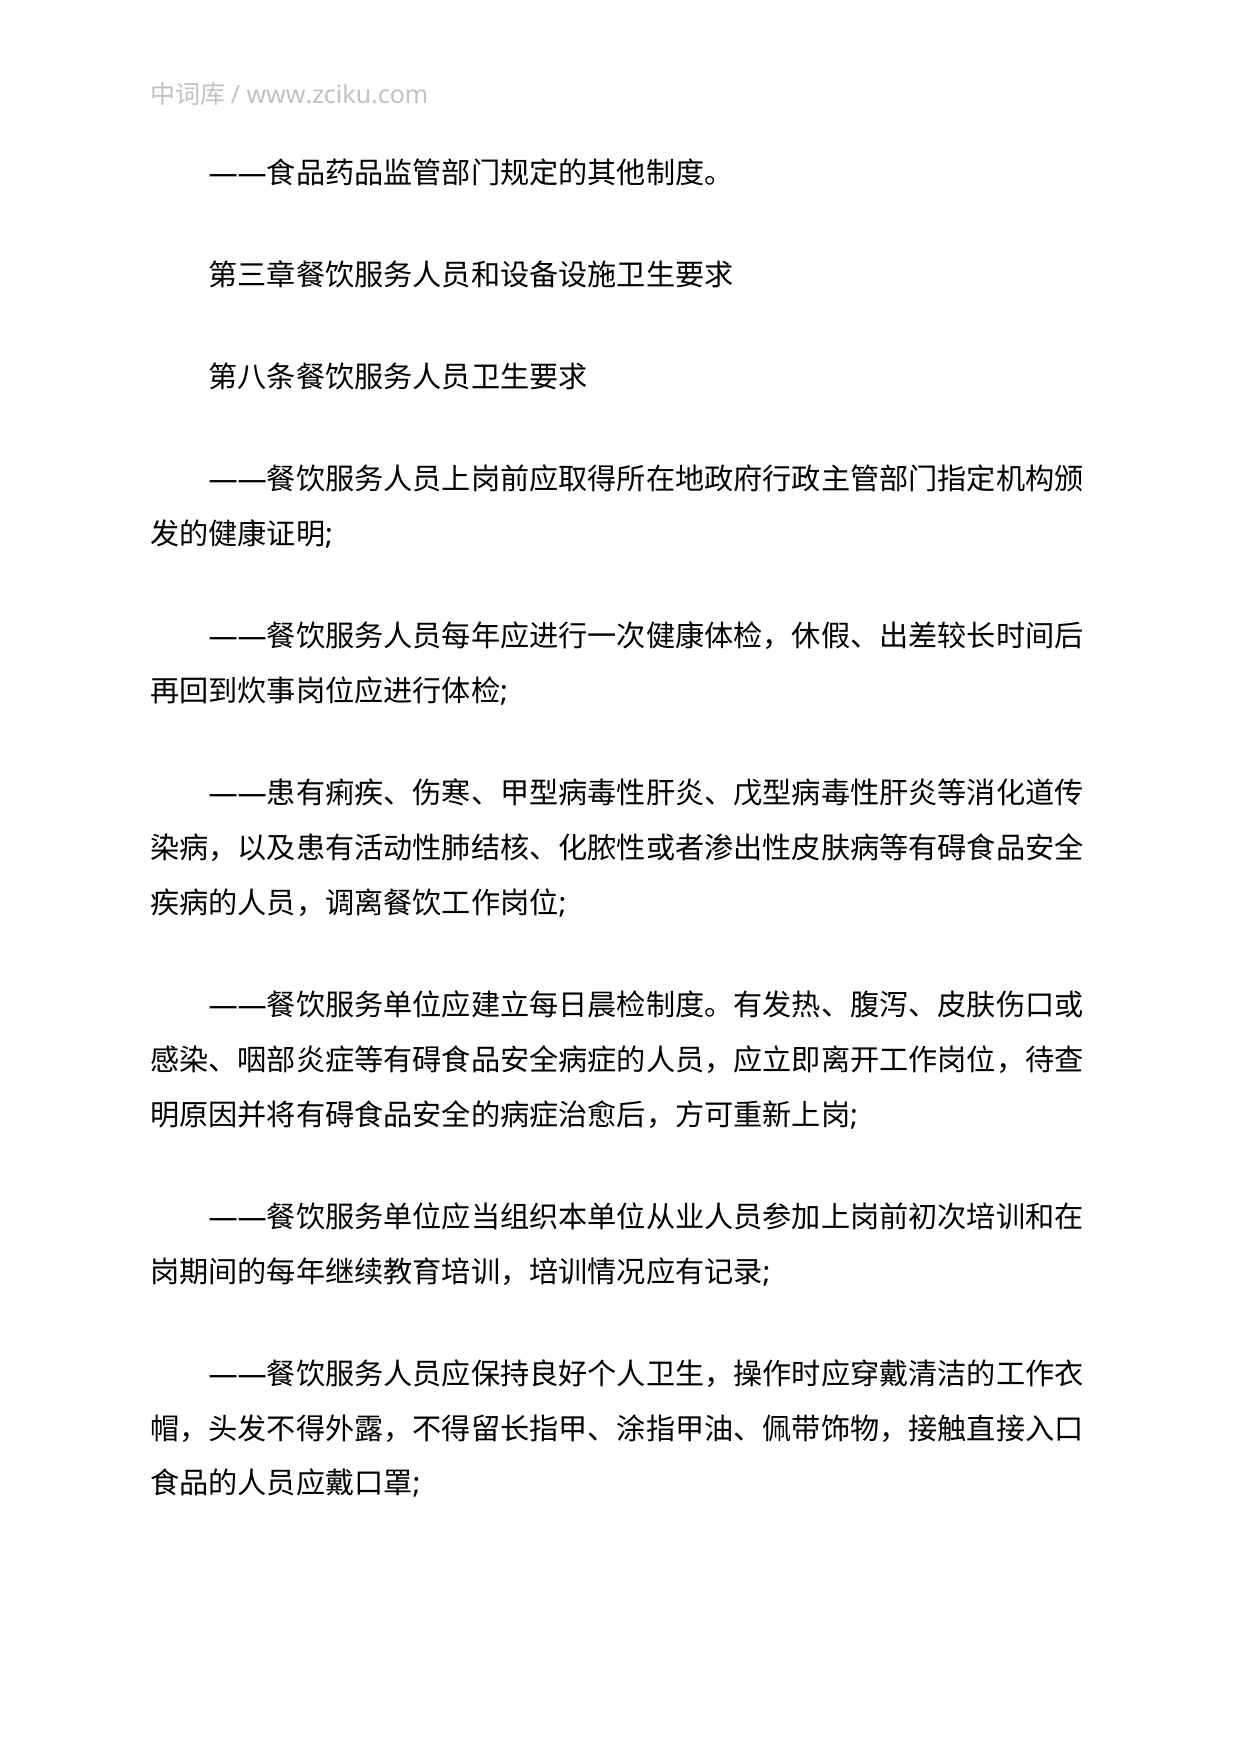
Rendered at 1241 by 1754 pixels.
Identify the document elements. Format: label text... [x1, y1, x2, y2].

text ——餐饮服务人员每年应进行一次健康体检，休假、出差较长时间后再回到炊事岗位应进行体检; [150, 612, 1090, 710]
text ——餐饮服务单位应建立每日晨检制度。有发热、腹泻、皮肤伤口或感染、咽部炎症等有碍食品安全病症的人员，应立即离开工作岗位，待查明原因并将有碍食品安全的病症治愈后，方可重新上岗; [150, 981, 1090, 1134]
text 第八条餐饮服务人员卫生要求 [150, 354, 1090, 396]
text ——餐饮服务单位应当组织本单位从业人员参加上岗前初次培训和在岗期间的每年继续教育培训，培训情况应有记录; [150, 1193, 1090, 1291]
text ——餐饮服务人员上岗前应取得所在地政府行政主管部门指定机构颁发的健康证明; [150, 456, 1090, 553]
text ——餐饮服务人员应保持良好个人卫生，操作时应穿戴清洁的工作衣帽，头发不得外露，不得留长指甲、涂指甲油、佩带饰物，接触直接入口食品的人员应戴口罩; [150, 1350, 1090, 1502]
text ——患有痢疾、伤寒、甲型病毒性肝炎、戊型病毒性肝炎等消化道传染病，以及患有活动性肺结核、化脓性或者渗出性皮肤病等有碍食品安全疾病的人员，调离餐饮工作岗位; [150, 769, 1090, 922]
text 第三章餐饮服务人员和设备设施卫生要求 [150, 252, 1090, 294]
text ——食品药品监管部门规定的其他制度。 [150, 150, 1090, 192]
